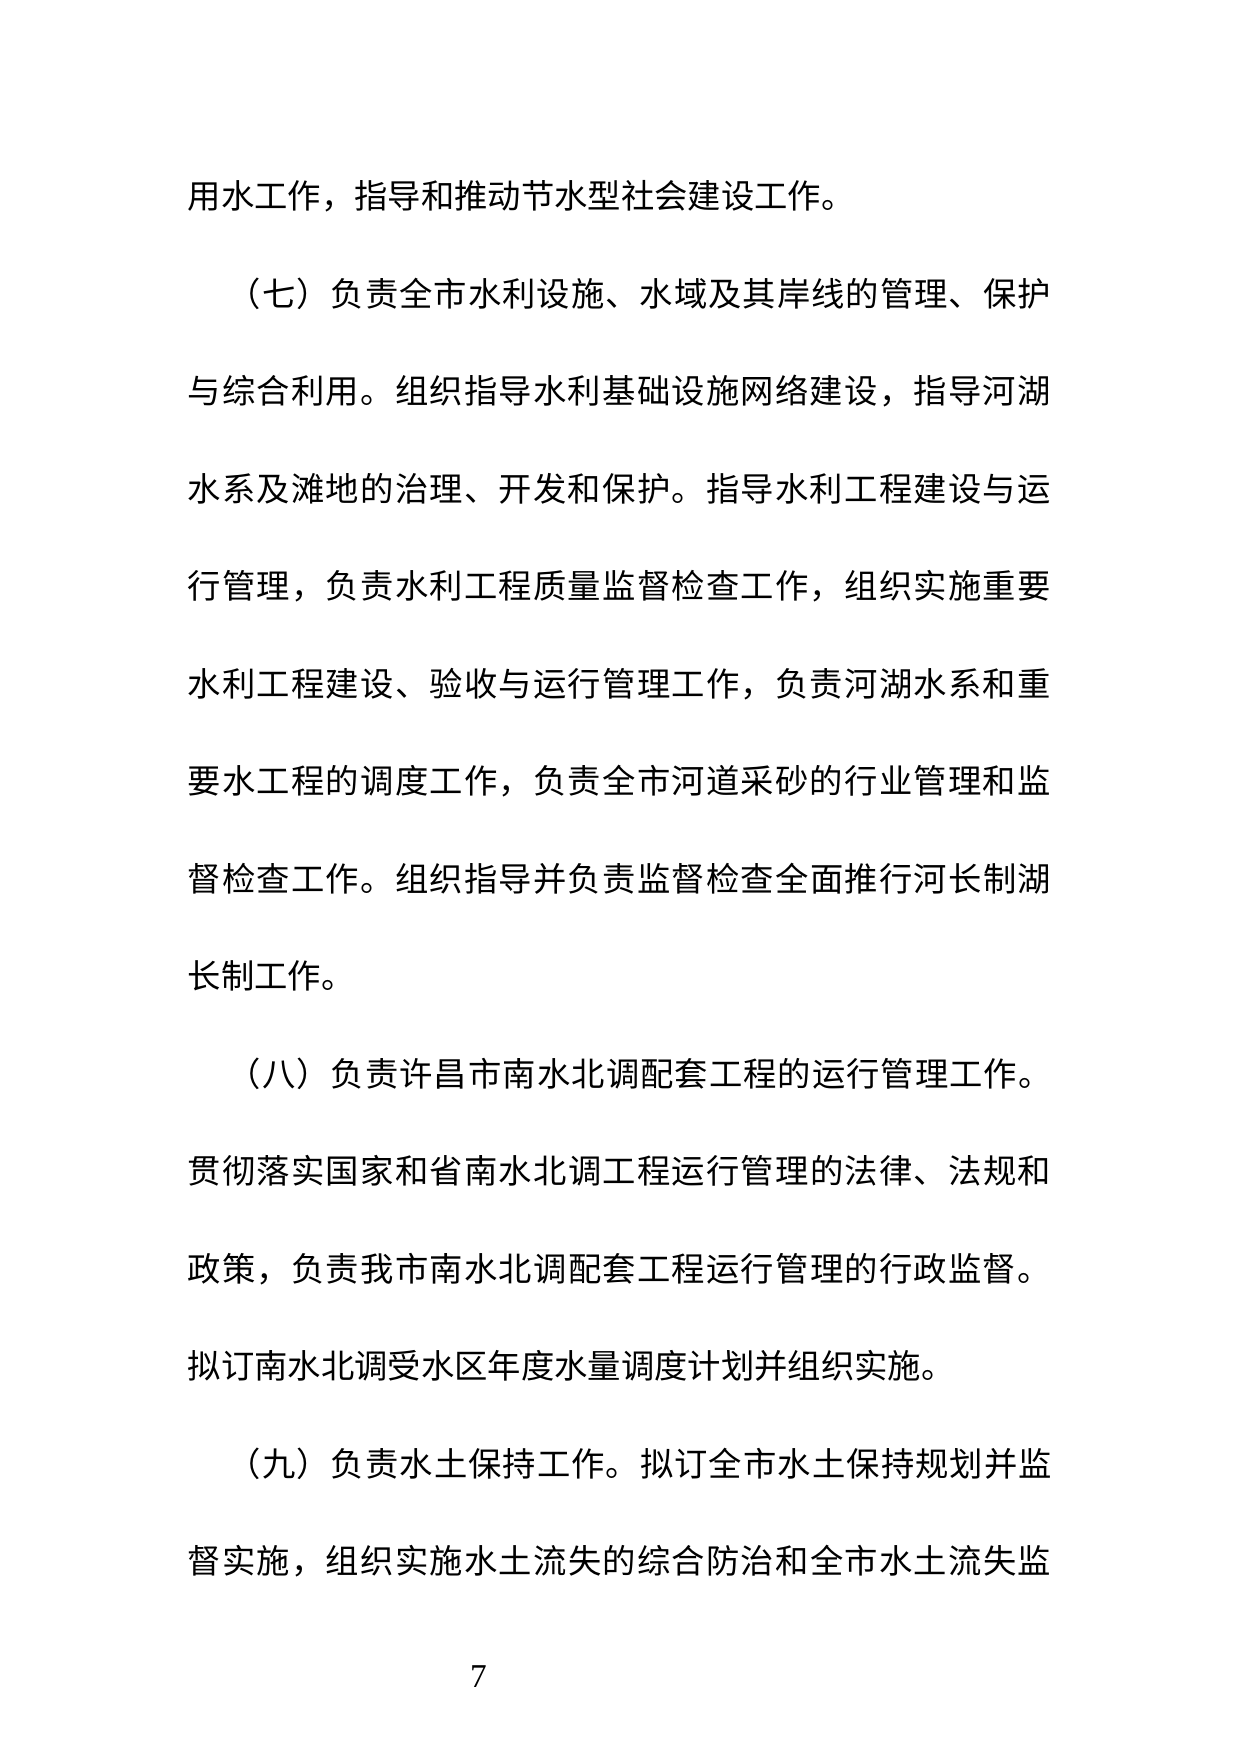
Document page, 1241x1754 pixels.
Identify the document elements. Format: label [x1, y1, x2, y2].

text [187, 162, 1053, 1592]
